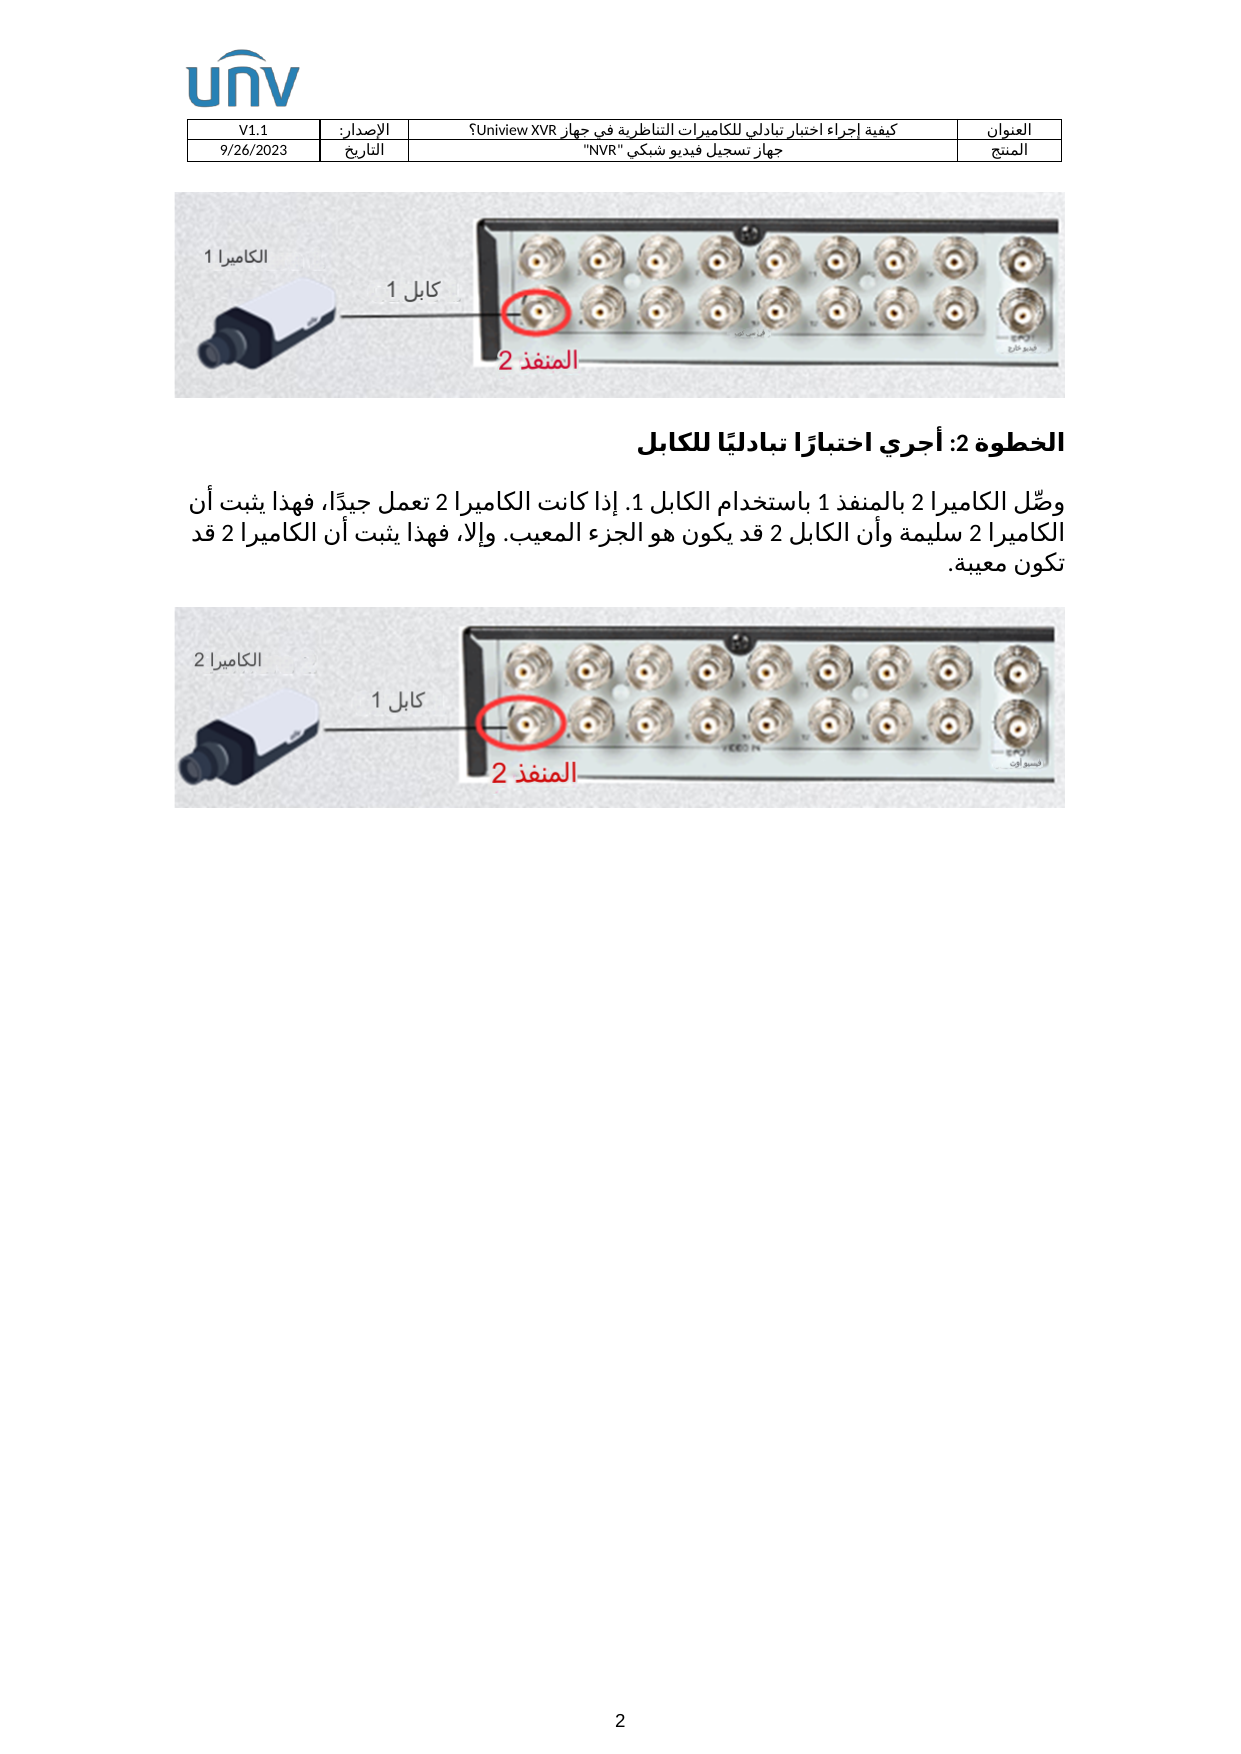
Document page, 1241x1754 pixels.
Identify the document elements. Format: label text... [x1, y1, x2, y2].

picture [174, 607, 1065, 808]
picture [182, 43, 306, 113]
text وصِّل الكاميرا 2 بالمنفذ 1 باستخدام الكابل 1. إذا كانت الكاميرا 2 تعمل جيدًا، فهذا يثبت أن الكاميرا 2 سليمة وأن الكابل 2 قد يكون هو الجزء المعيب. وإلا، فهذا يثبت أن الكاميرا 2 قد تكون معيبة. [175, 487, 1065, 578]
text الخطوة 2: أجري اختبارًا تبادليًا للكابل [175, 427, 1065, 457]
picture [174, 192, 1065, 398]
